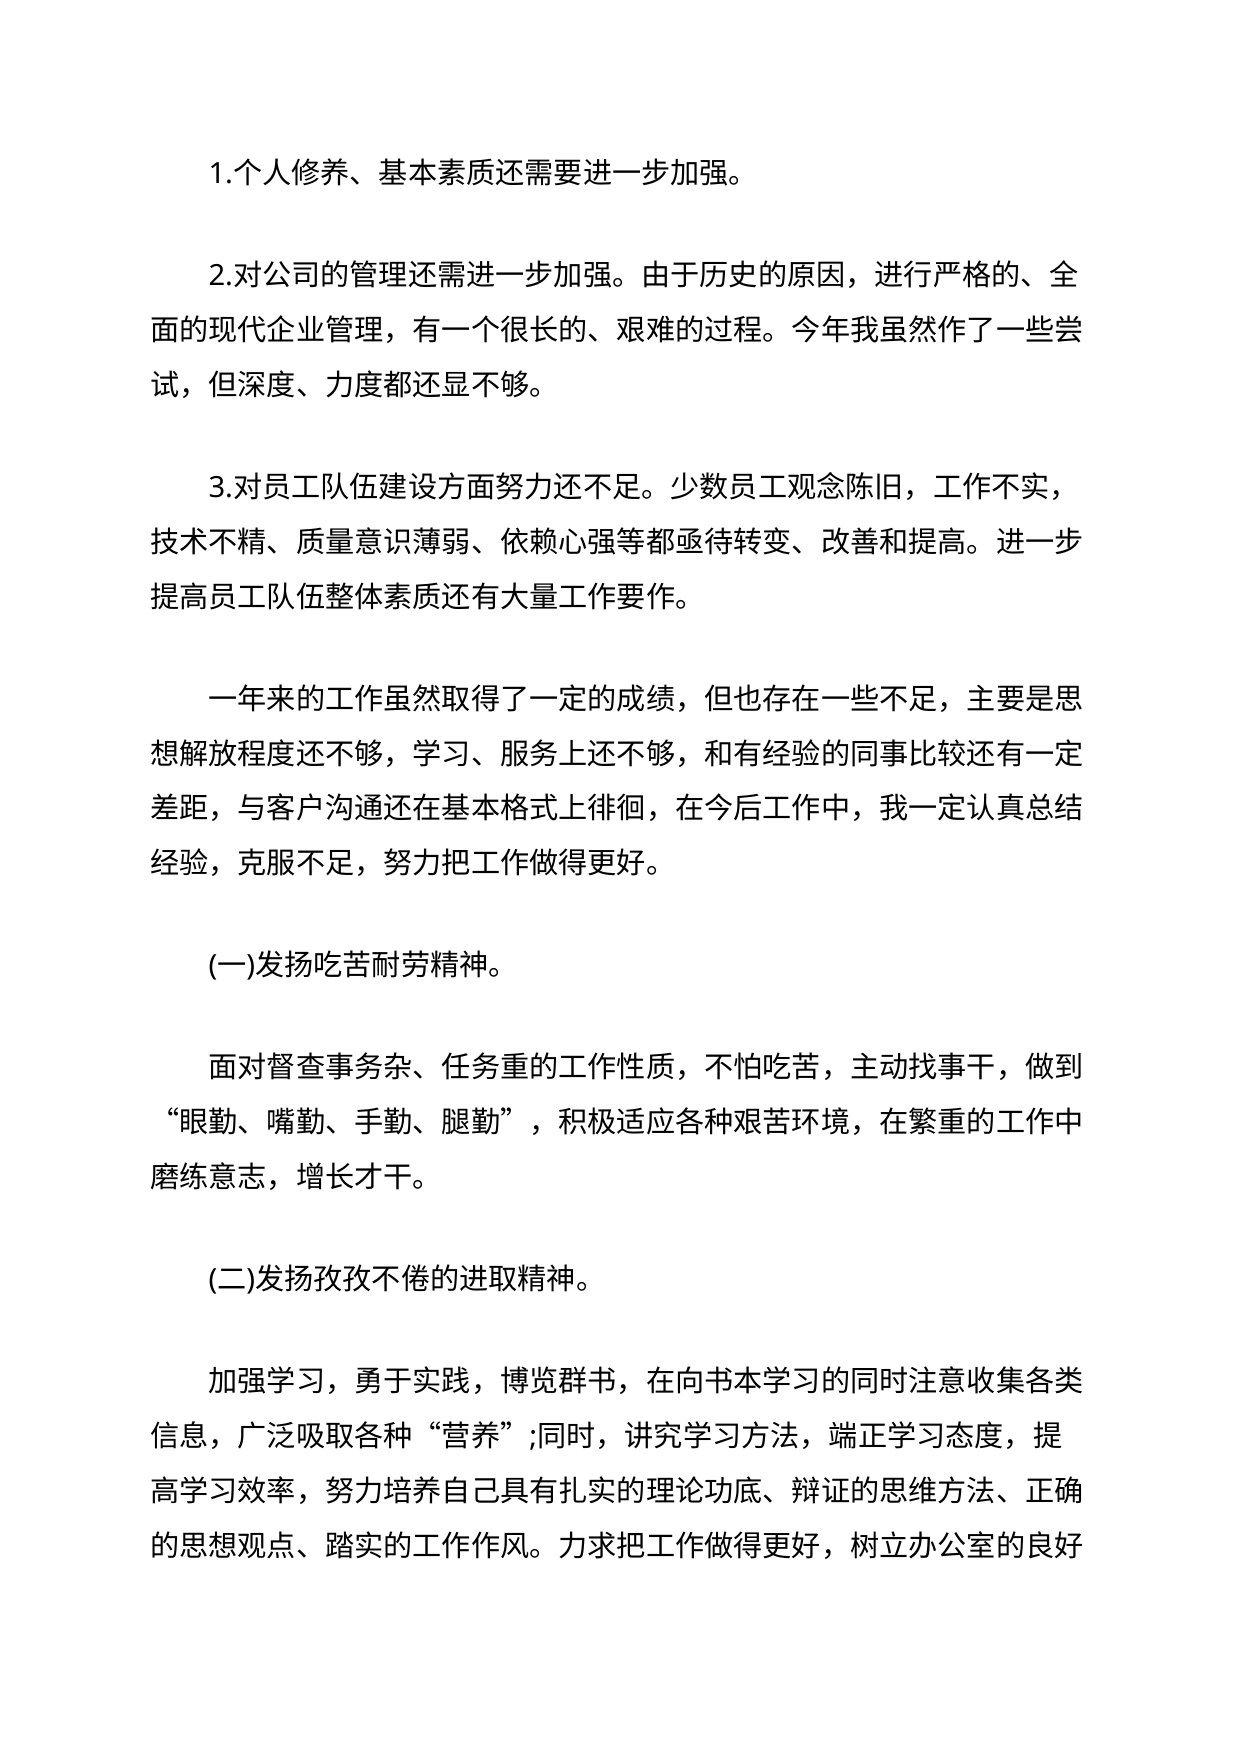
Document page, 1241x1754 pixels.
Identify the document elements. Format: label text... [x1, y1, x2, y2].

text 3.对员工队伍建设方面努力还不足。少数员工观念陈旧，工作不实，技术不精、质量意识薄弱、依赖心强等都亟待转变、改善和提高。进一步提高员工队伍整体素质还有大量工作要作。 [150, 464, 1090, 616]
text 2.对公司的管理还需进一步加强。由于历史的原因，进行严格的、全面的现代企业管理，有一个很长的、艰难的过程。今年我虽然作了一些尝试，但深度、力度都还显不够。 [150, 252, 1090, 404]
text 面对督查事务杂、任务重的工作性质，不怕吃苦，主动找事干，做到“眼勤、嘴勤、手勤、腿勤”，积极适应各种艰苦环境，在繁重的工作中磨练意志，增长才干。 [150, 1044, 1090, 1196]
text 1.个人修养、基本素质还需要进一步加强。 [150, 150, 1090, 192]
text (二)发扬孜孜不倦的进取精神。 [150, 1255, 1090, 1298]
text (一)发扬吃苦耐劳精神。 [150, 942, 1090, 984]
text 一年来的工作虽然取得了一定的成绩，但也存在一些不足，主要是思想解放程度还不够，学习、服务上还不够，和有经验的同事比较还有一定差距，与客户沟通还在基本格式上徘徊，在今后工作中，我一定认真总结经验，克服不足，努力把工作做得更好。 [150, 675, 1090, 882]
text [150, 1357, 1090, 1564]
